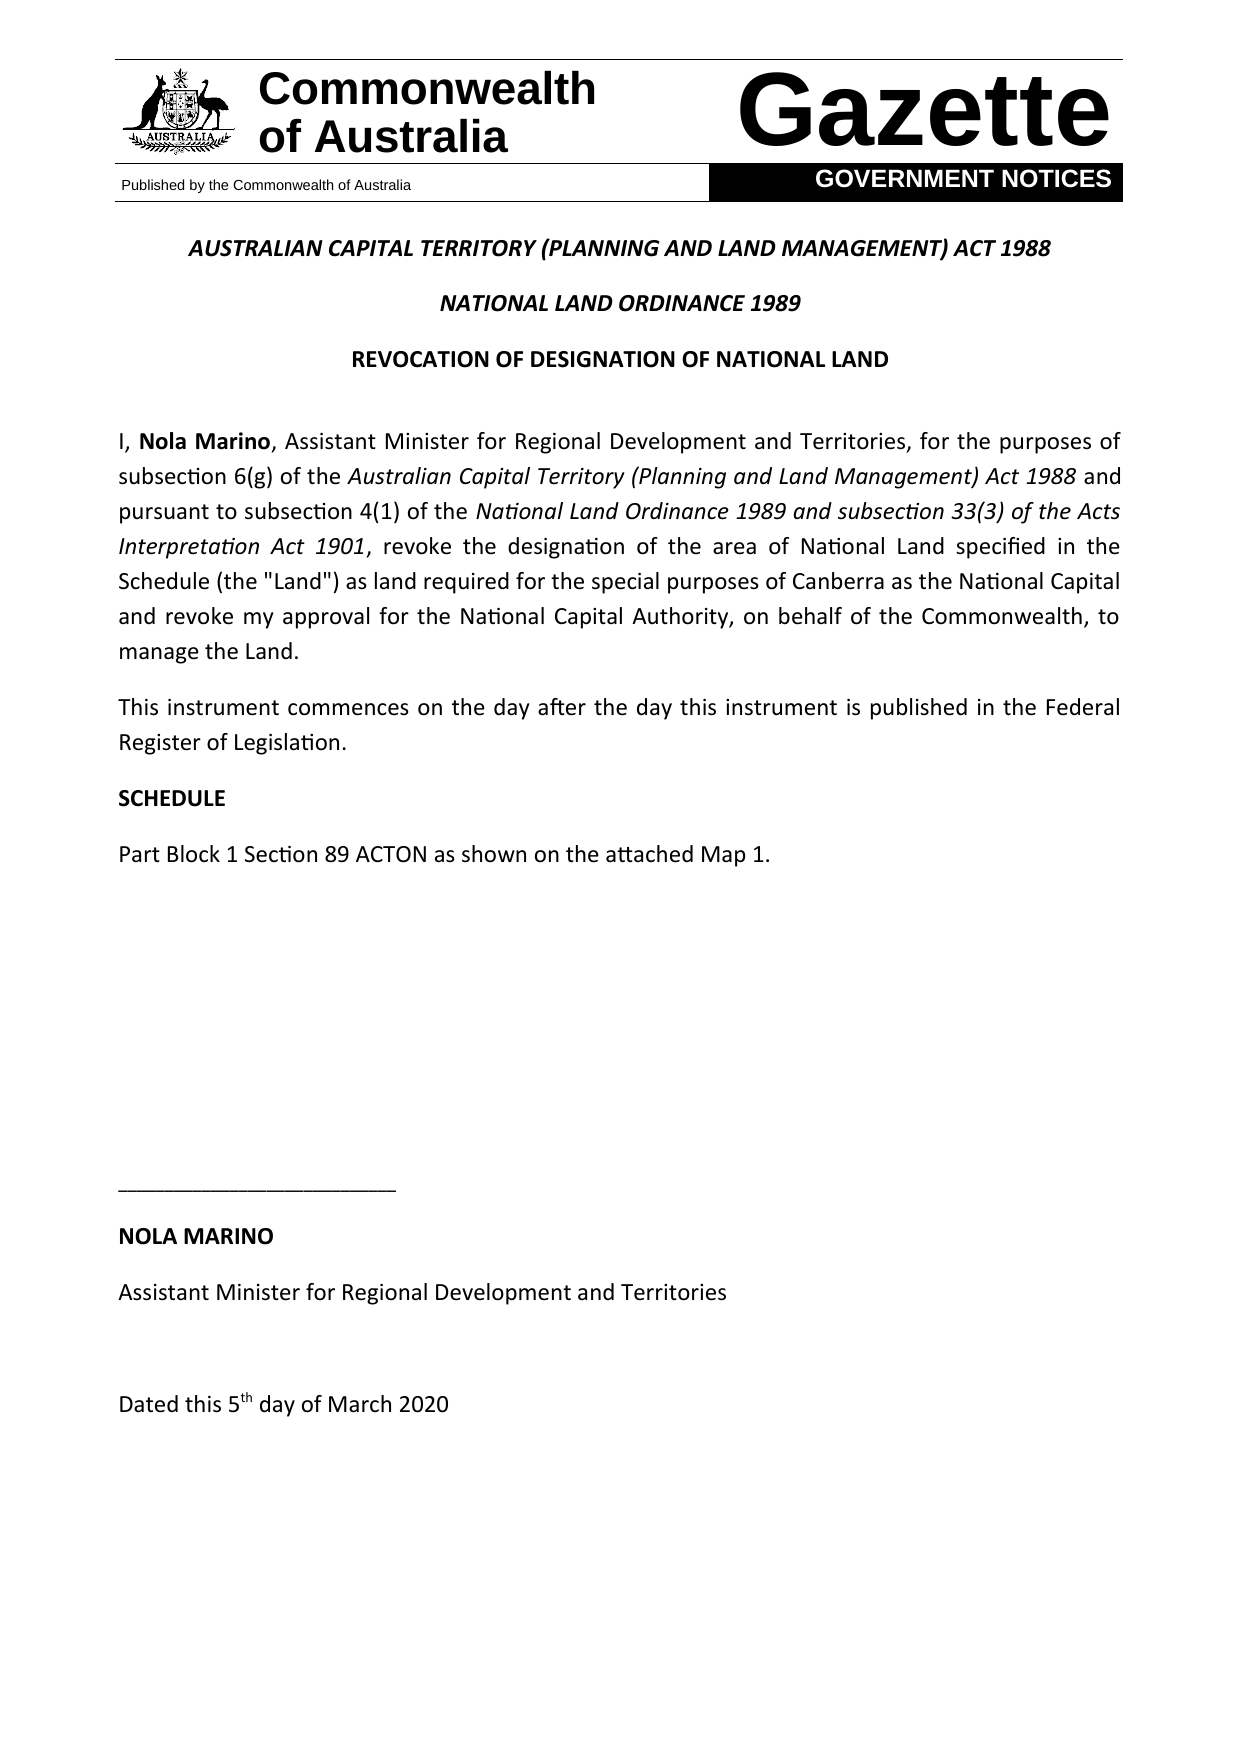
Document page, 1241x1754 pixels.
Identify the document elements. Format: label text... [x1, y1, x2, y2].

text Assistant Minister for Regional Development and Territories [118, 1276, 1122, 1307]
text ______________________________ [118, 1166, 1122, 1195]
text Dated this 5th day of March 2020 [118, 1388, 1122, 1418]
text NOLA MARINO [118, 1221, 1122, 1251]
text SCHEDULE [118, 782, 1122, 812]
text Australian Capital Territory (Planning and Land Management) Act 1988 [118, 232, 1122, 262]
text I, Nola Marino, Assistant Minister for Regional Development and Territories, for the purposes of subsection 6(g) of the Australian Capital Territory (Planning and Land Management) Act 1988 and pursuant to subsection 4(1) of the National Land Ordinance 1989 and subsection 33(3) of the Acts Interpretation Act 1901, revoke the designation of the area of National Land specified in the Schedule (the "Land") as land required for the special purposes of Canberra as the National Capital and revoke my approval for the National Capital Authority, on behalf of the Commonwealth, to manage the Land. [118, 425, 1122, 666]
text REVOCATION OF DESIGNATION of national land [118, 343, 1122, 373]
text This instrument commences on the day after the day this instrument is published in the Federal Register of Legislation. [118, 691, 1122, 757]
text Part Block 1 Section 89 ACTON as shown on the attached Map 1. [118, 838, 1122, 868]
text National Land Ordinance 1989 [118, 287, 1122, 318]
